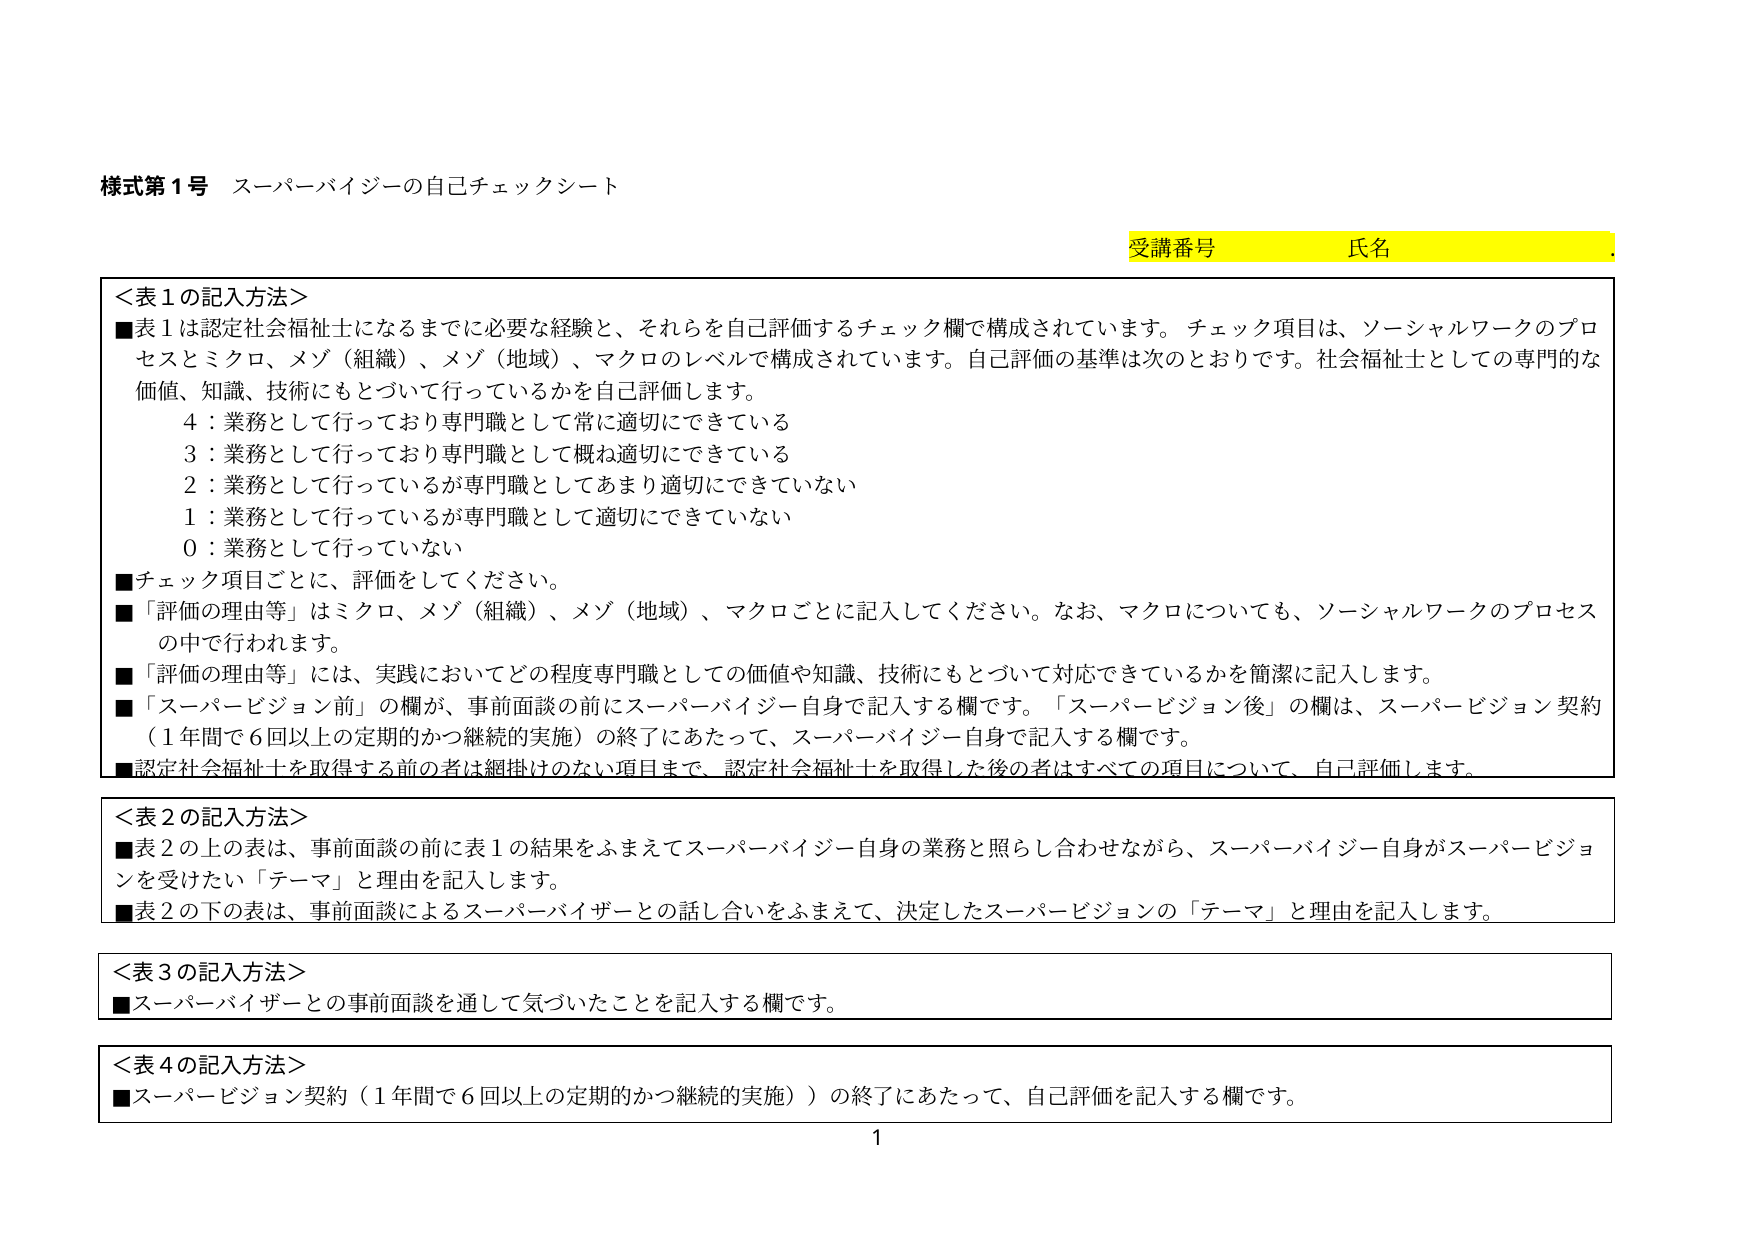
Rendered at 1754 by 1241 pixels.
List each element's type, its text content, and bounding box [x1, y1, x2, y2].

text 受講番号 氏名 . [122, 216, 1653, 277]
text 様式第1号 スーパーバイジーの自己チェックシート [100, 154, 1653, 216]
